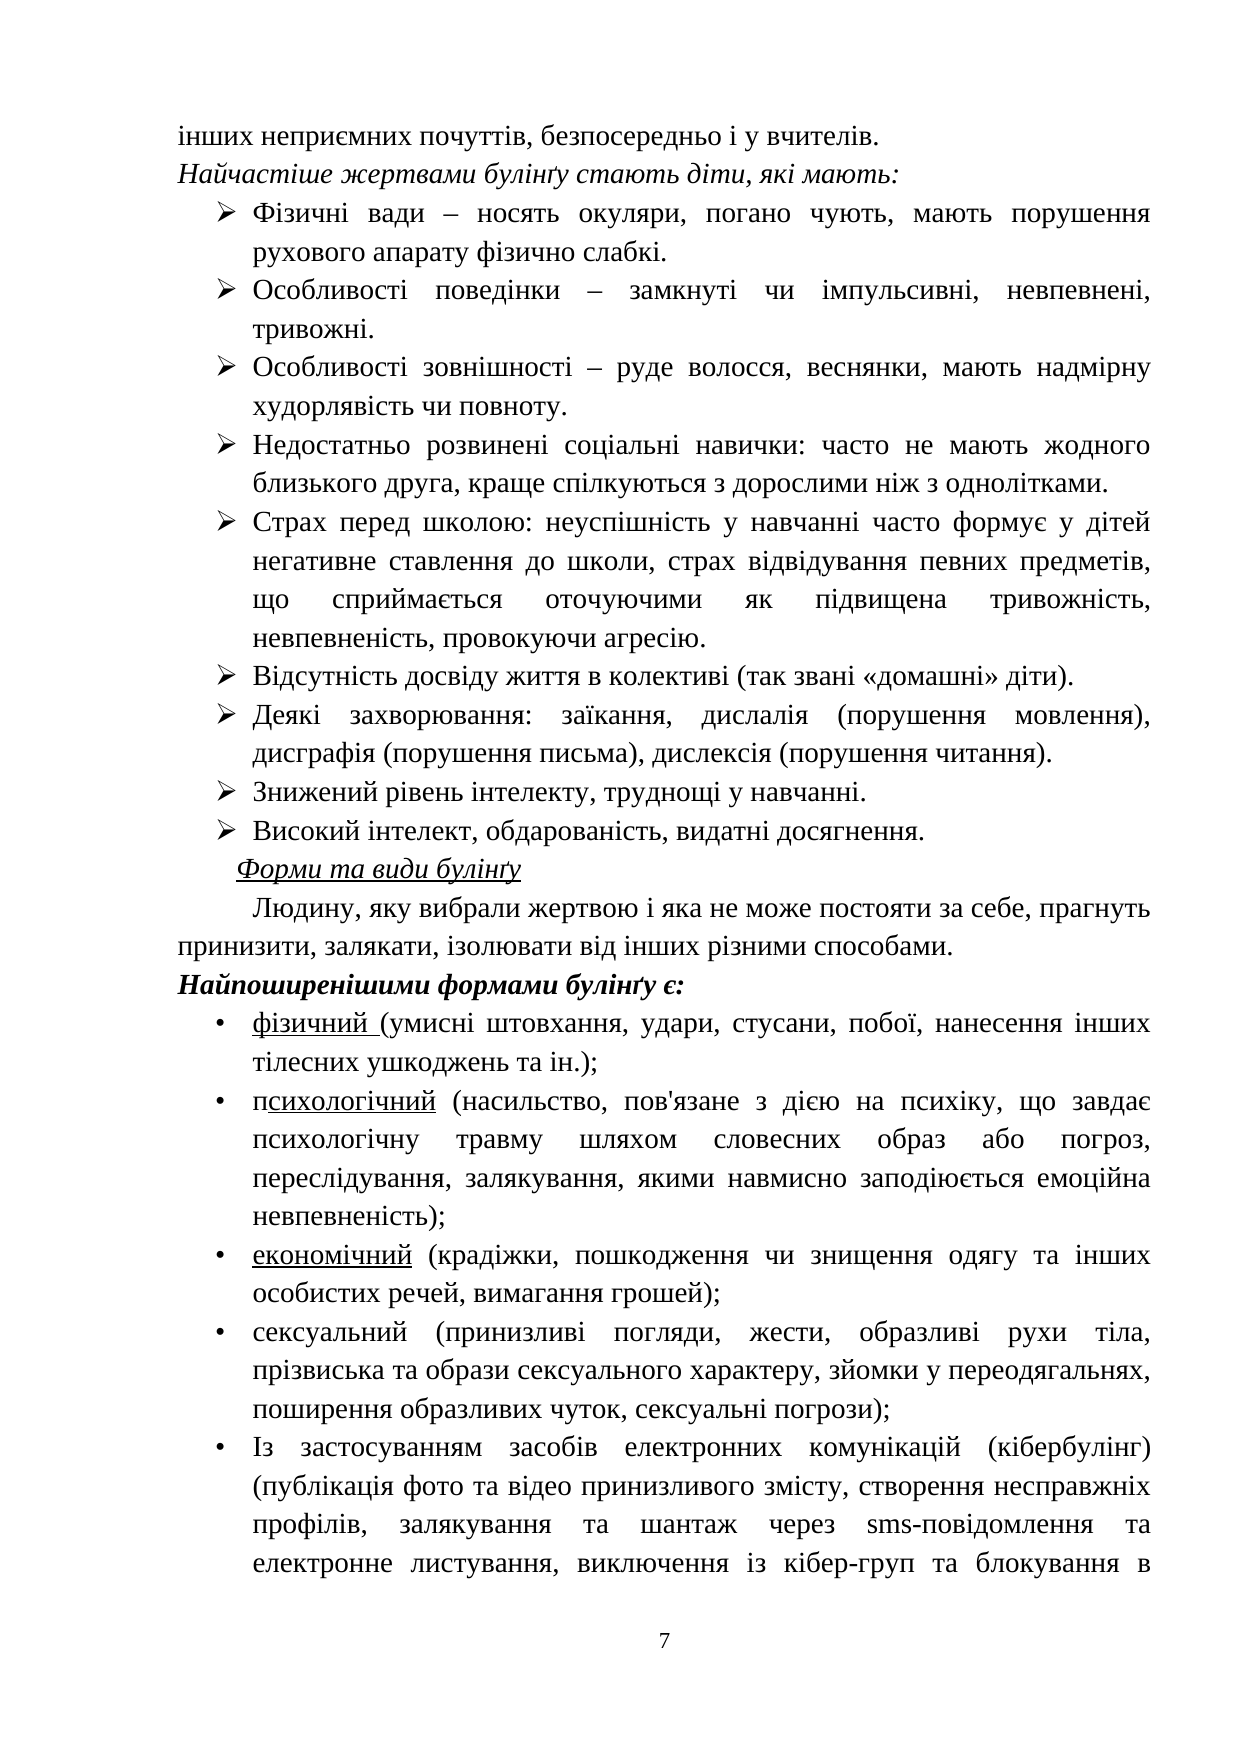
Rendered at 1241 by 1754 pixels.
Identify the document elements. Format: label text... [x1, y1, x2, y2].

list економічний (крадіжки, пошкодження чи знищення одягу та інших особистих речей, вимагання грошей); [215, 1237, 1152, 1309]
text Найчастіше жертвами булінґу стають діти, які мають: [177, 157, 1152, 190]
list сексуальний (принизливі погляди, жести, образливі рухи тіла, прізвиська та образи сексуального характеру, зйомки у переодягальнях, поширення образливих чуток, сексуальні погрози); [215, 1314, 1152, 1424]
list фізичний (умисні штовхання, удари, стусани, побої, нанесення інших тілесних ушкоджень та ін.); [215, 1006, 1152, 1078]
list Особливості зовнішності – руде волосся, веснянки, мають надмірну худорлявість чи повноту. [215, 349, 1152, 422]
text Форми та види булінґу [177, 851, 1152, 885]
text Людину, яку вибрали жертвою і яка не може постояти за себе, прагнуть принизити, залякати, ізолювати від інших різними способами. [177, 890, 1152, 962]
list Особливості поведінки – замкнуті чи імпульсивні, невпевнені, тривожні. [215, 272, 1152, 344]
list Відсутність досвіду життя в колективі (так звані «домашні» діти). [215, 658, 1152, 692]
list Фізичні вади – носять окуляри, погано чують, мають порушення рухового апарату фізично слабкі. [215, 195, 1152, 267]
list Знижений рівень інтелекту, труднощі у навчанні. [215, 774, 1152, 808]
list Високий інтелект, обдарованість, видатні досягнення. [215, 813, 1152, 846]
list Деякі захворювання: заїкання, дислалія (порушення мовлення), дисграфія (порушення письма), дислексія (порушення читання). [215, 697, 1152, 769]
list Недостатньо розвинені соціальні навички: часто не мають жодного близького друга, краще спілкуються з дорослими ніж з однолітками. [215, 427, 1152, 499]
list психологічний (насильство, пов'язане з дією на психіку, що завдає психологічну травму шляхом словесних образ або погроз, переслідування, залякування, якими навмисно заподіюється емоційна невпевненість); [215, 1083, 1152, 1232]
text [177, 118, 1151, 152]
text Найпоширенішими формами булінґу є: [177, 967, 1152, 1001]
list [215, 1429, 1152, 1579]
list Страх перед школою: неуспішність у навчанні часто формує у дітей негативне ставлення до школи, страх відвідування певних предметів, що сприймається оточуючими як підвищена тривожність, невпевненість, провокуючи агресію. [215, 504, 1152, 653]
